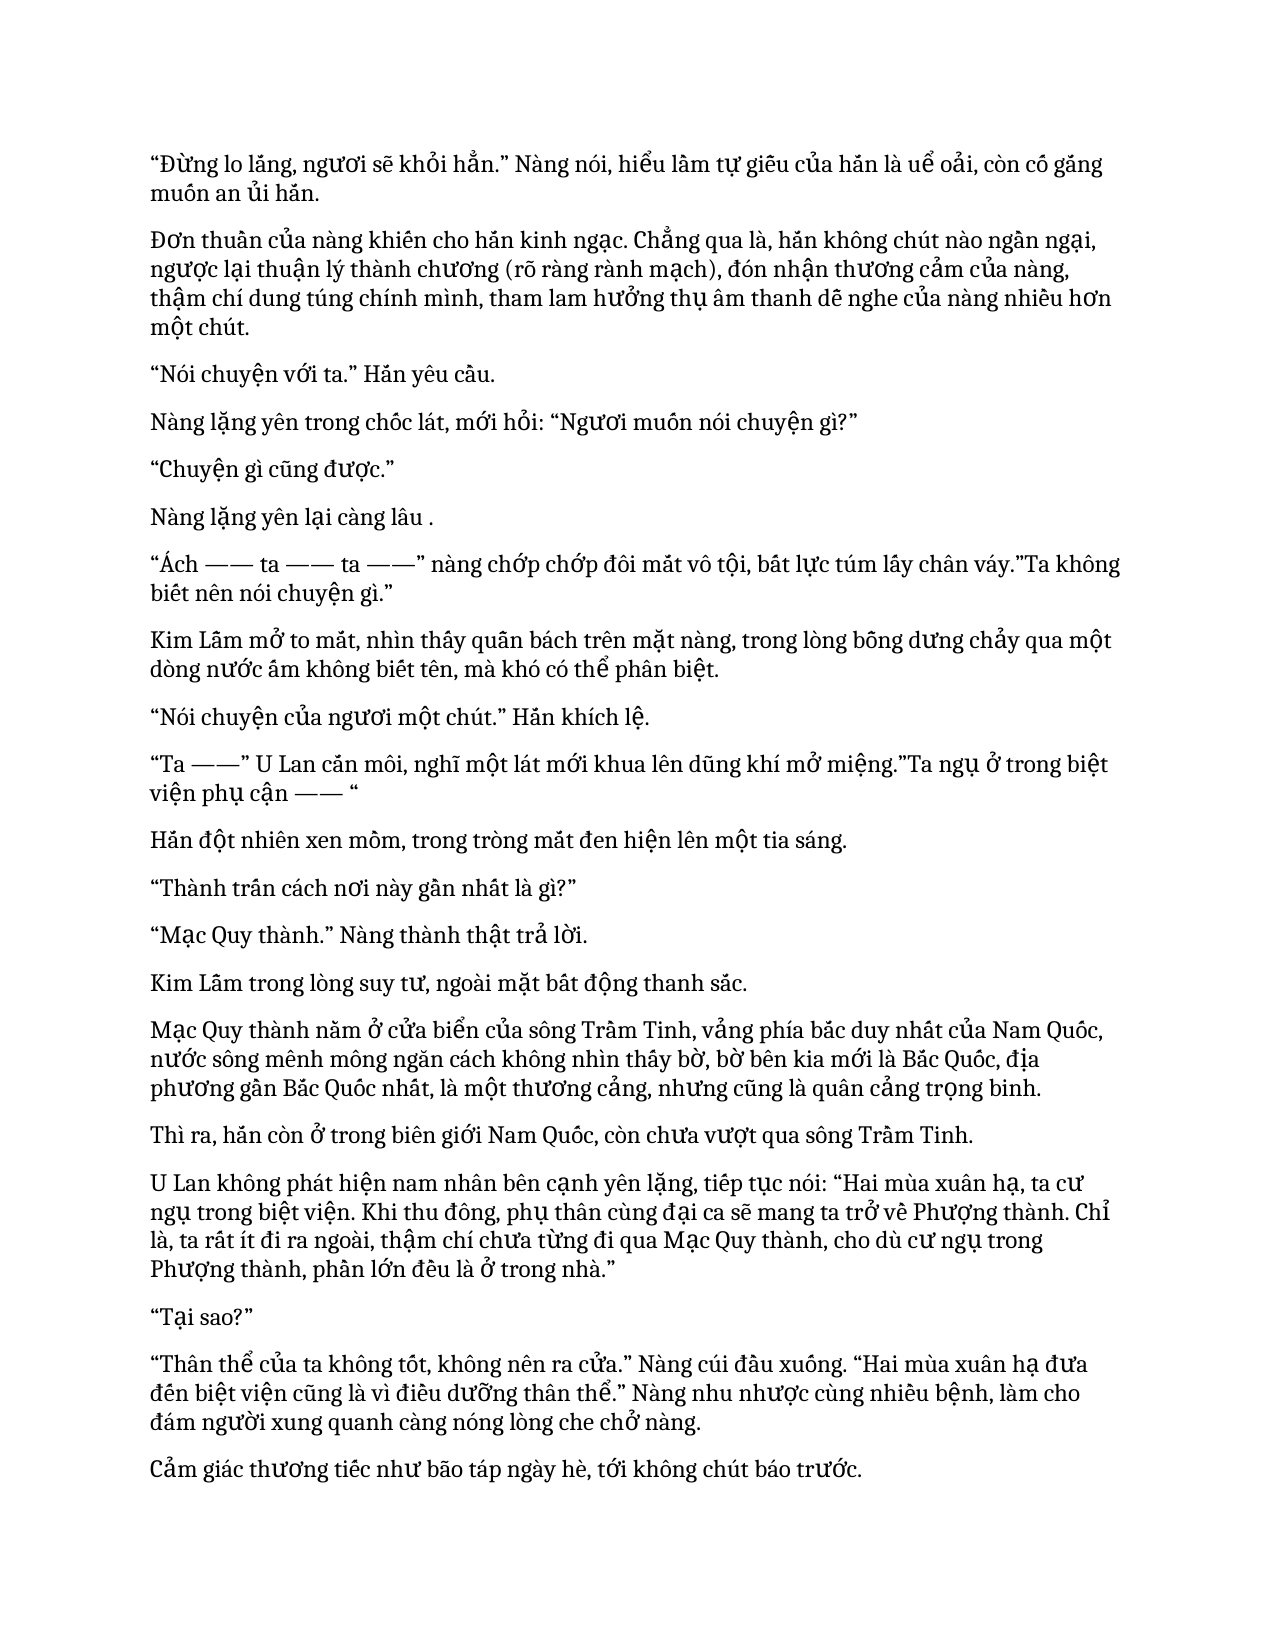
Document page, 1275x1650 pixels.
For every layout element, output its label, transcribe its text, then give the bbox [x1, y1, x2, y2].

text “Thành trấn cách nơi này gần nhất là gì?” [150, 874, 1125, 902]
text Mạc Quy thành nằm ở cửa biển của sông Trầm Tinh, vảng phía bắc duy nhất của Nam Quốc, nước sông mênh mông ngăn cách không nhìn thấy bờ, bờ bên kia mới là Bắc Quốc, địa phương gần Bắc Quốc nhất, là một thương cảng, nhưng cũng là quân cảng trọng binh. [150, 1016, 1125, 1102]
text Đơn thuần của nàng khiến cho hắn kinh ngạc. Chẳng qua là, hắn không chút nào ngần ngại, ngược lại thuận lý thành chương (rõ ràng rành mạch), đón nhận thương cảm của nàng, thậm chí dung túng chính mình, tham lam hưởng thụ âm thanh dễ nghe của nàng nhiều hơn một chút. [150, 226, 1125, 341]
text Nàng lặng yên trong chốc lát, mới hỏi: “Ngươi muốn nói chuyện gì?” [150, 407, 1125, 436]
text Thì ra, hắn còn ở trong biên giới Nam Quốc, còn chưa vượt qua sông Trầm Tinh. [150, 1121, 1125, 1150]
text “Ách —— ta —— ta ——” nàng chớp chớp đôi mắt vô tội, bất lực túm lấy chân váy.”Ta không biết nên nói chuyện gì.” [150, 550, 1125, 607]
text Hắn đột nhiên xen mồm, trong tròng mắt đen hiện lên một tia sáng. [150, 826, 1125, 855]
text “Tại sao?” [150, 1302, 1125, 1331]
text “Thân thể của ta không tốt, không nên ra cửa.” Nàng cúi đầu xuống. “Hai mùa xuân hạ đưa đến biệt viện cũng là vì điều dưỡng thân thể.” Nàng nhu nhược cùng nhiều bệnh, làm cho đám người xung quanh càng nóng lòng che chở nàng. [150, 1350, 1125, 1436]
text “Đừng lo lắng, ngươi sẽ khỏi hẳn.” Nàng nói, hiểu lầm tự giễu của hắn là uể oải, còn cố gắng muốn an ủi hắn. [150, 150, 1125, 207]
text “Ta ——” U Lan cắn môi, nghĩ một lát mới khua lên dũng khí mở miệng.”Ta ngụ ở trong biệt viện phụ cận —— “ [150, 750, 1125, 807]
text “Mạc Quy thành.” Nàng thành thật trả lời. [150, 921, 1125, 950]
text “Nói chuyện với ta.” Hắn yêu cầu. [150, 360, 1125, 389]
text “Chuyện gì cũng được.” [150, 455, 1125, 484]
text Kim Lẫm mở to mắt, nhìn thấy quẫn bách trên mặt nàng, trong lòng bỗng dưng chảy qua một dòng nước ấm không biết tên, mà khó có thể phân biệt. [150, 626, 1125, 684]
text U Lan không phát hiện nam nhân bên cạnh yên lặng, tiếp tục nói: “Hai mùa xuân hạ, ta cư ngụ trong biệt viện. Khi thu đông, phụ thân cùng đại ca sẽ mang ta trở về Phượng thành. Chỉ là, ta rất ít đi ra ngoài, thậm chí chưa từng đi qua Mạc Quy thành, cho dù cư ngụ trong Phượng thành, phần lớn đều là ở trong nhà.” [150, 1169, 1125, 1284]
text “Nói chuyện của ngươi một chút.” Hắn khích lệ. [150, 702, 1125, 731]
text Cảm giác thương tiếc như bão táp ngày hè, tới không chút báo trước. [150, 1455, 1125, 1484]
text Kim Lẫm trong lòng suy tư, ngoài mặt bất động thanh sắc. [150, 969, 1125, 997]
text Nàng lặng yên lại càng lâu . [150, 502, 1125, 531]
